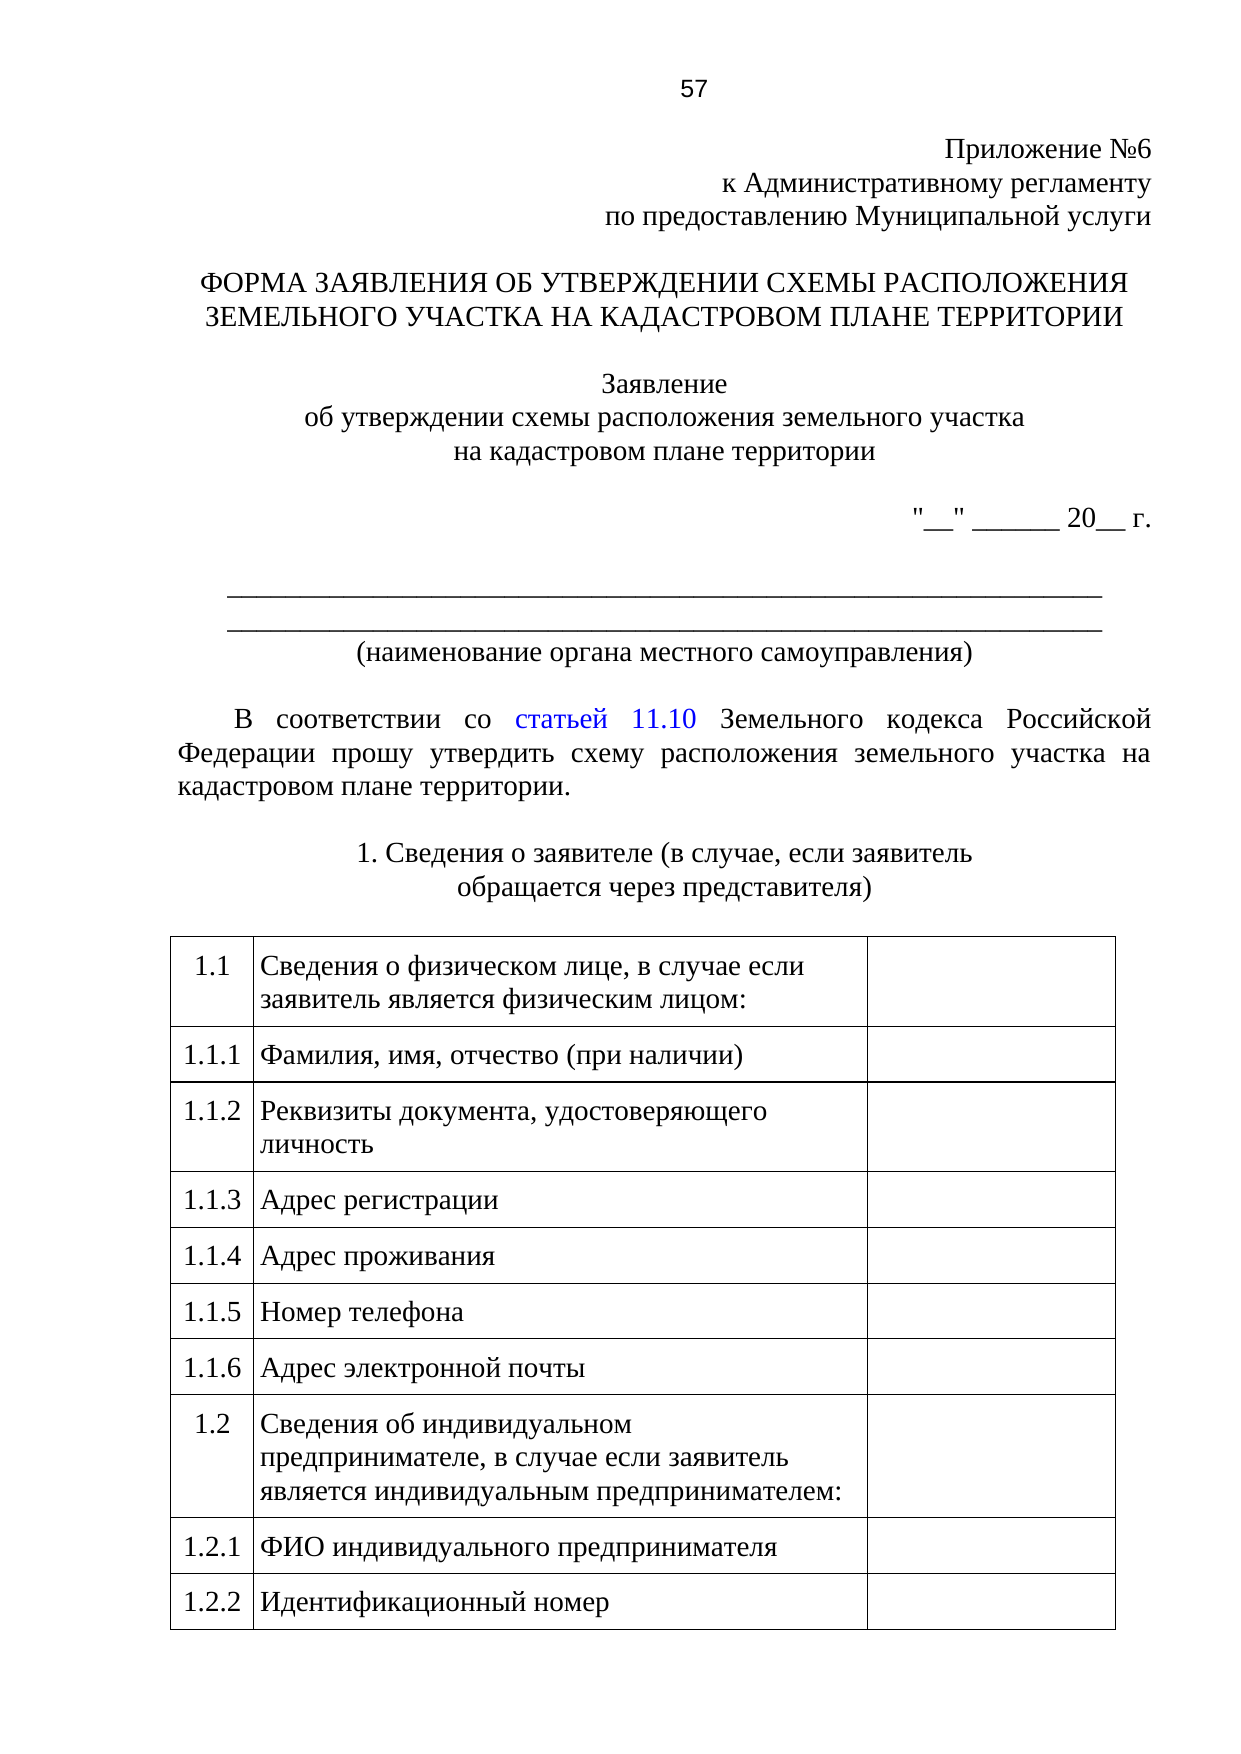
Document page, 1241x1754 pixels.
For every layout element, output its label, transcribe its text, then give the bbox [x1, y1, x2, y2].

table_cell [868, 1284, 1115, 1338]
table_cell [868, 1518, 1115, 1573]
table_cell 1.2.2 [171, 1574, 253, 1629]
table_cell 1.1.6 [171, 1339, 253, 1394]
table_cell Номер телефона [254, 1284, 867, 1338]
table_cell 1.1.4 [171, 1228, 253, 1282]
table_cell 1.1.5 [171, 1284, 253, 1338]
table_cell Фамилия, имя, отчество (при наличии) [254, 1027, 867, 1081]
text обращается через представителя) [177, 869, 1152, 903]
table_cell 1.2 [171, 1395, 253, 1517]
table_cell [254, 1574, 867, 1629]
table_cell [868, 1027, 1115, 1081]
table_cell [868, 1395, 1115, 1517]
table_cell 1.1.2 [171, 1083, 253, 1171]
table_cell [868, 1574, 1115, 1629]
text (наименование органа местного самоуправления) [177, 634, 1152, 668]
text ЗЕМЕЛЬНОГО УЧАСТКА НА КАДАСТРОВОМ ПЛАНЕ ТЕРРИТОРИИ [177, 299, 1152, 332]
text 1. Сведения о заявителе (в случае, если заявитель [177, 836, 1152, 869]
text ____________________________________________________________ [177, 567, 1152, 601]
table_cell [868, 1228, 1115, 1282]
text на кадастровом плане территории [177, 433, 1152, 467]
text Заявление [177, 366, 1152, 399]
text В соответствии со статьей 11.10 Земельного кодекса Российской Федерации прошу утвердить схему расположения земельного участка на кадастровом плане территории. [177, 701, 1152, 802]
table_cell Реквизиты документа, удостоверяющего личность [254, 1083, 867, 1171]
table_cell Адрес электронной почты [254, 1339, 867, 1394]
text ____________________________________________________________ [177, 601, 1152, 634]
table_header Сведения о физическом лице, в случае если заявитель является физическим лицом: [254, 937, 867, 1026]
text "__" ______ 20__ г. [177, 500, 1152, 534]
table_cell 1.1.1 [171, 1027, 253, 1081]
table_header 1.1 [171, 937, 253, 1026]
text к Административному регламенту [177, 165, 1152, 198]
table_cell 1.2.1 [171, 1518, 253, 1573]
table_header [868, 937, 1115, 1026]
table_cell [868, 1172, 1115, 1227]
text Приложение №6 [177, 131, 1152, 165]
table_cell Адрес регистрации [254, 1172, 867, 1227]
table_cell [868, 1339, 1115, 1394]
table_cell Сведения об индивидуальном предпринимателе, в случае если заявитель является индивидуальным предпринимателем: [254, 1395, 867, 1517]
table_cell Адрес проживания [254, 1228, 867, 1282]
table_cell [868, 1083, 1115, 1171]
text об утверждении схемы расположения земельного участка [177, 399, 1152, 433]
table_cell 1.1.3 [171, 1172, 253, 1227]
text ФОРМА ЗАЯВЛЕНИЯ ОБ УТВЕРЖДЕНИИ СХЕМЫ РАСПОЛОЖЕНИЯ [177, 265, 1152, 299]
text по предоставлению Муниципальной услуги [177, 198, 1152, 232]
table_cell ФИО индивидуального предпринимателя [254, 1518, 867, 1573]
